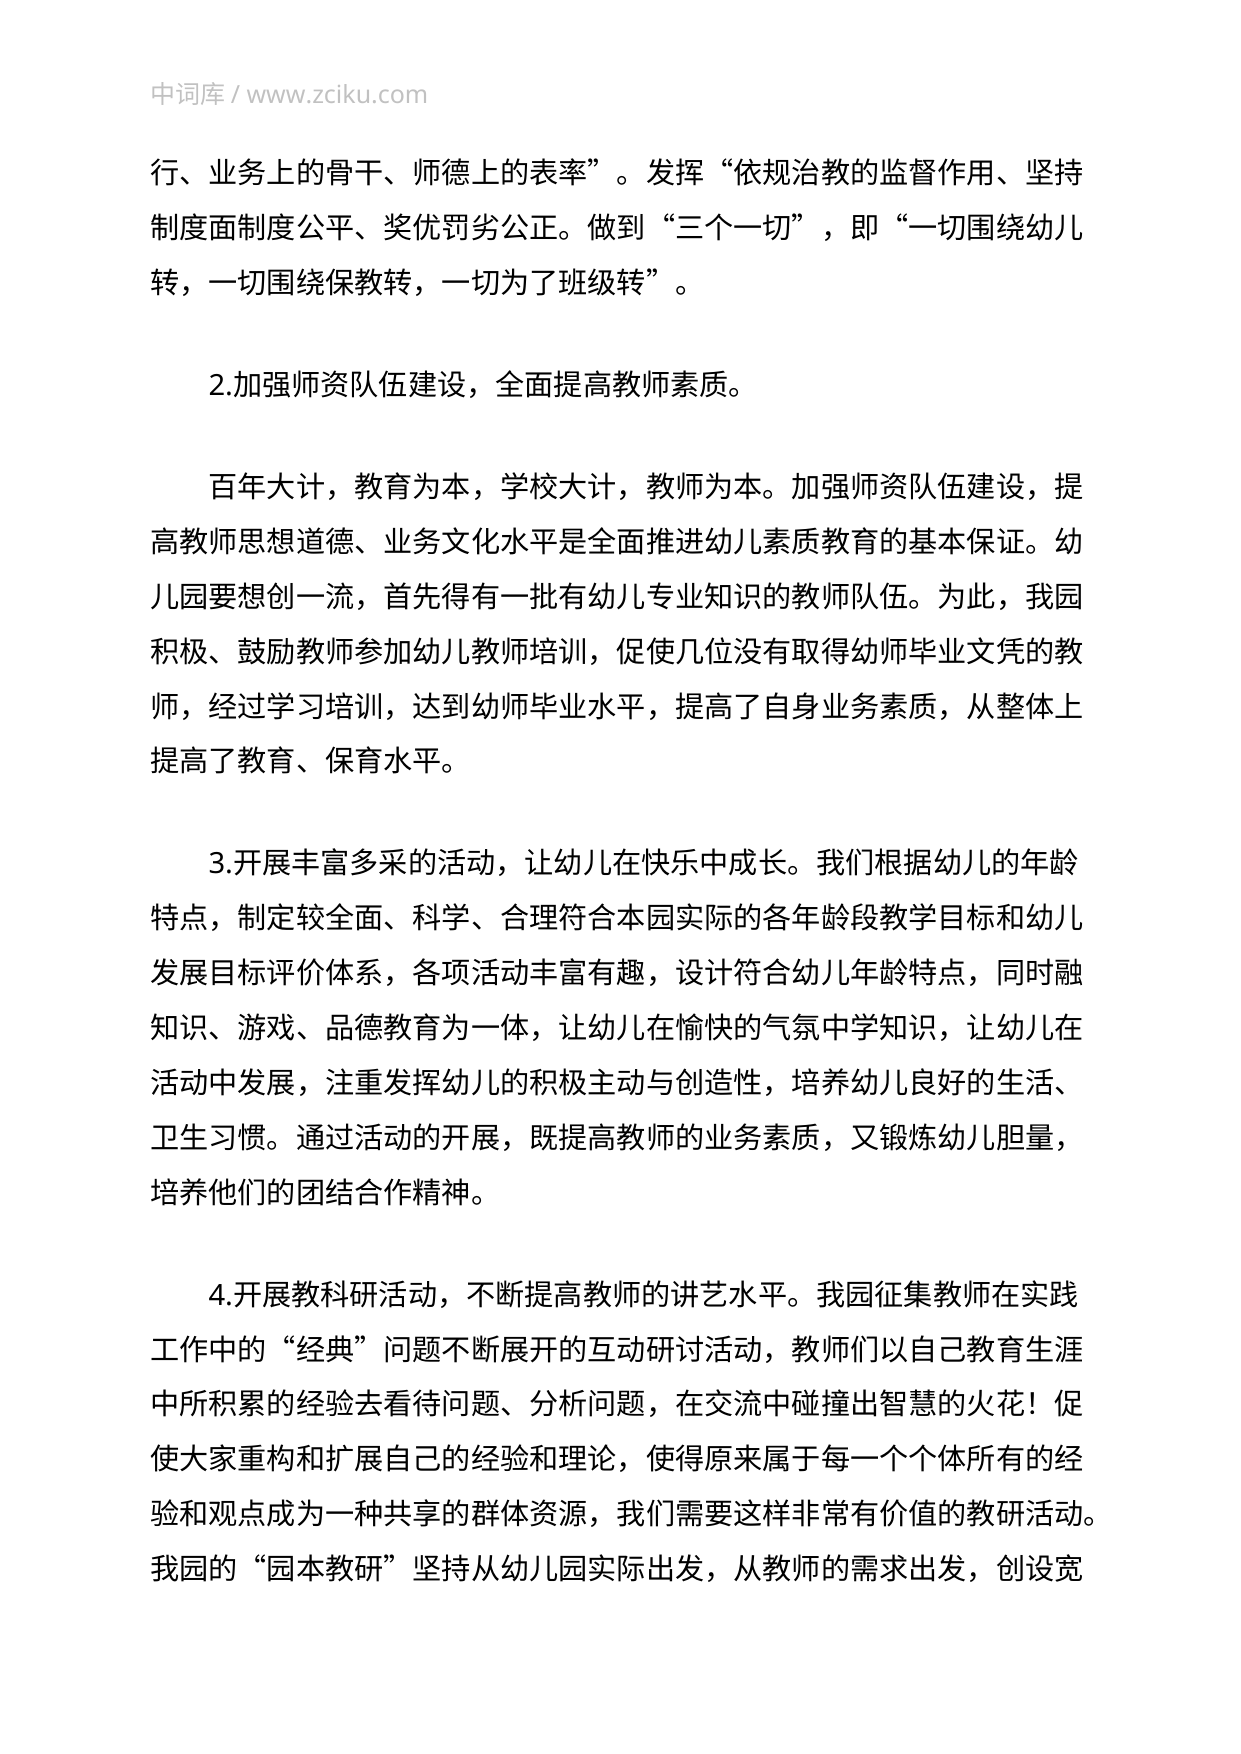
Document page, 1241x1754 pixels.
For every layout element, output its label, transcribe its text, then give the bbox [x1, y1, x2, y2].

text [150, 1271, 1090, 1588]
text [150, 150, 1090, 302]
text 2.加强师资队伍建设，全面提高教师素质。 [150, 362, 1090, 404]
text 百年大计，教育为本，学校大计，教师为本。加强师资队伍建设，提高教师思想道德、业务文化水平是全面推进幼儿素质教育的基本保证。幼儿园要想创一流，首先得有一批有幼儿专业知识的教师队伍。为此，我园积极、鼓励教师参加幼儿教师培训，促使几位没有取得幼师毕业文凭的教师，经过学习培训，达到幼师毕业水平，提高了自身业务素质，从整体上提高了教育、保育水平。 [150, 463, 1090, 780]
text 3.开展丰富多采的活动，让幼儿在快乐中成长。我们根据幼儿的年龄特点，制定较全面、科学、合理符合本园实际的各年龄段教学目标和幼儿发展目标评价体系，各项活动丰富有趣，设计符合幼儿年龄特点，同时融知识、游戏、品德教育为一体，让幼儿在愉快的气氛中学知识，让幼儿在活动中发展，注重发挥幼儿的积极主动与创造性，培养幼儿良好的生活、卫生习惯。通过活动的开展，既提高教师的业务素质，又锻炼幼儿胆量，培养他们的团结合作精神。 [150, 840, 1090, 1212]
